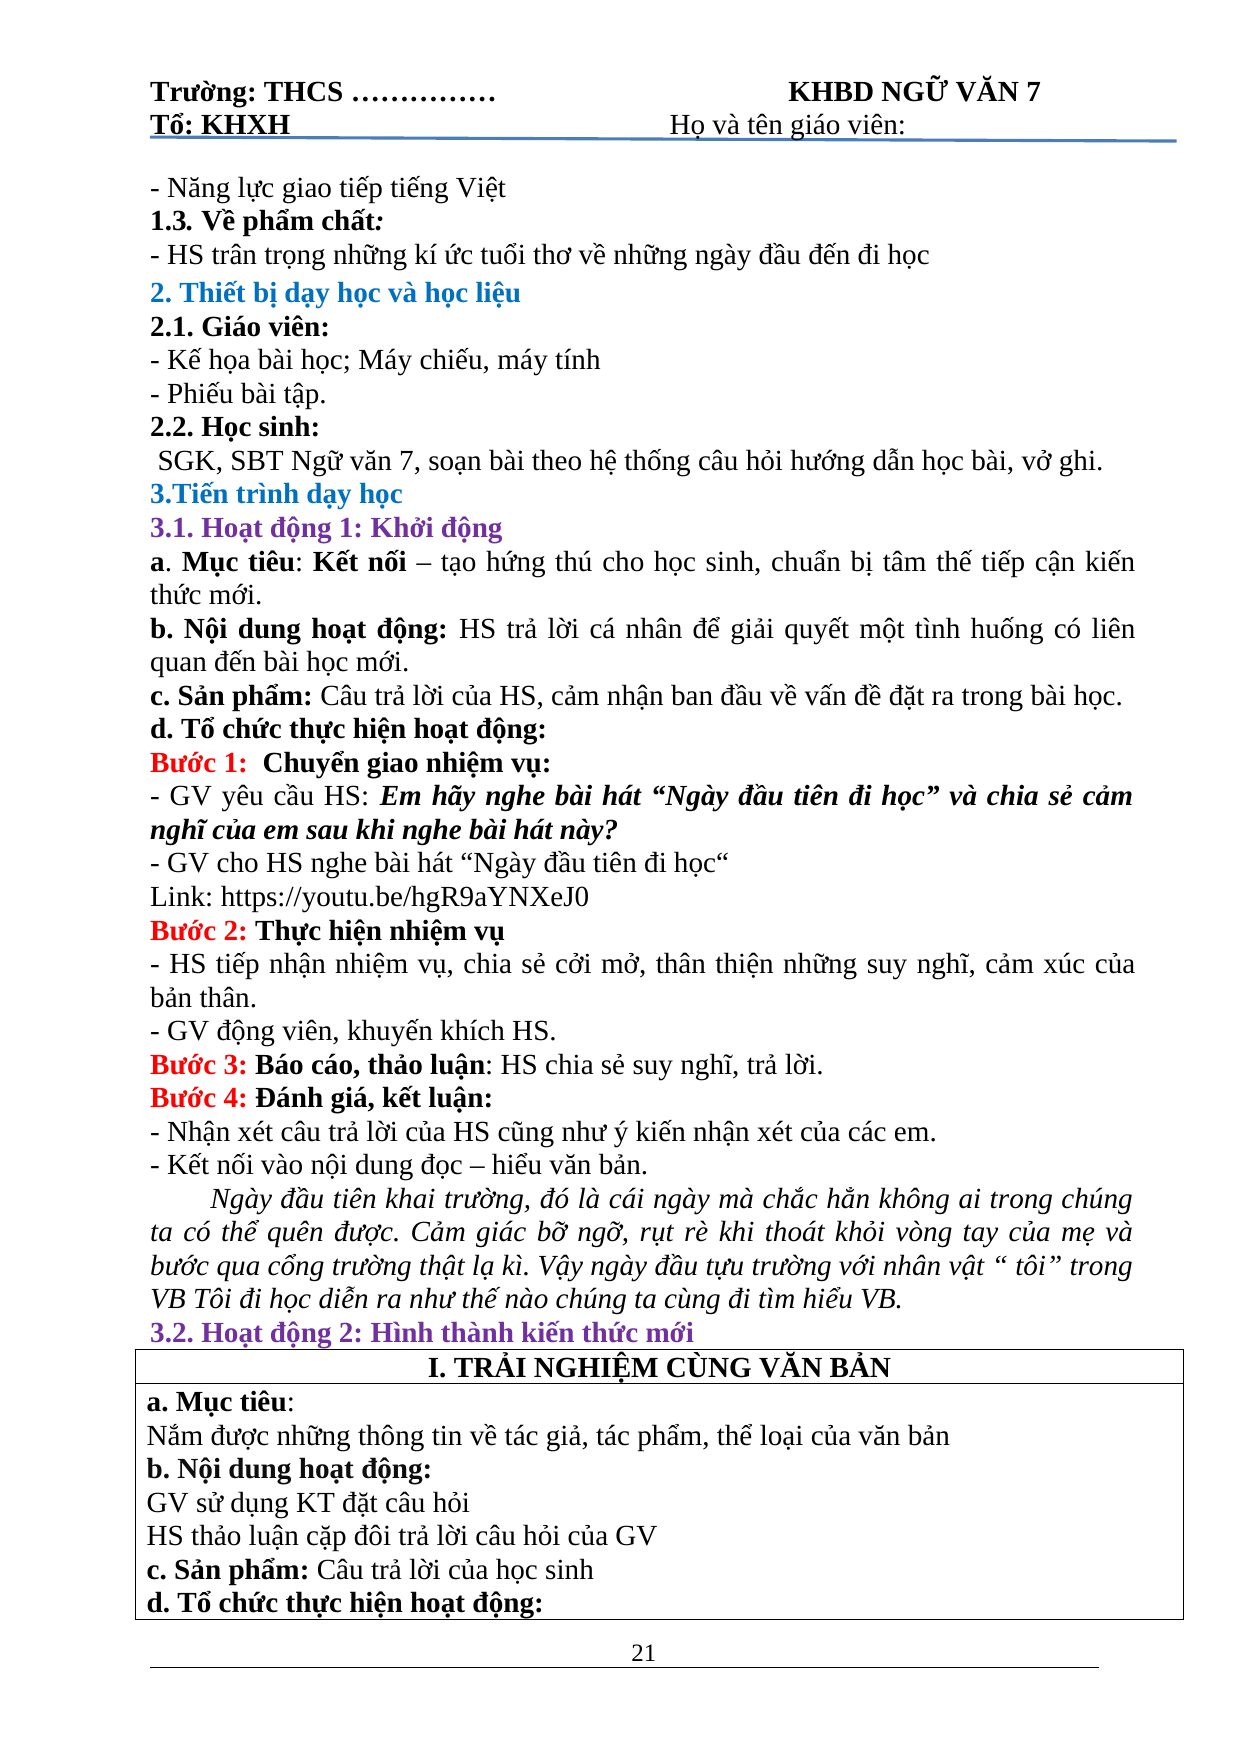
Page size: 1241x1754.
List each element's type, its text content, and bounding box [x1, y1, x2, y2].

text a. Mục tiêu: Kết nối – tạo hứng thú cho học sinh, chuẩn bị tâm thế tiếp cận kiến thức mới. [150, 544, 1137, 611]
text - Kết nối vào nội dung đọc – hiểu văn bản. [150, 1147, 1137, 1181]
text c. Sản phẩm: Câu trả lời của HS, cảm nhận ban đầu về vấn đề đặt ra trong bài học. [150, 678, 1137, 711]
text - GV cho HS nghe bài hát “Ngày đầu tiên đi học“ [150, 846, 1137, 879]
text - Năng lực giao tiếp tiếng Việt [150, 170, 1137, 203]
text d. Tổ chức thực hiện hoạt động: [150, 711, 1137, 745]
text 3.1. Hoạt động 1: Khởi động [150, 510, 1137, 544]
text - HS trân trọng những kí ức tuổi thơ về những ngày đầu đến đi học [150, 237, 1137, 270]
text - Nhận xét câu trả lời của HS cũng như ý kiến nhận xét của các em. [150, 1114, 1137, 1147]
text - Phiếu bài tập. [150, 376, 1137, 409]
text - Kế họa bài học; Máy chiếu, máy tính [150, 342, 1137, 376]
table_cell a. Mục tiêu: Nắm được những thông tin về tác giả, tác phẩm, thể loại của văn bản b. Nội dung hoạt động: GV sử dụng KT đặt câu hỏi HS thảo luận cặp đôi trả lời câu hỏi của GV c. Sản phẩm: Câu trả lời của học sinh d. Tổ chức thực hiện hoạt động: [136, 1384, 1183, 1619]
text Bước 4: Đánh giá, kết luận: [150, 1080, 1137, 1114]
text Bước 2: Thực hiện nhiệm vụ [150, 913, 1137, 946]
table_header I. TRẢI NGHIỆM CÙNG VĂN BẢN [136, 1350, 1183, 1383]
text 2.2. Học sinh: [150, 409, 1137, 443]
text - HS tiếp nhận nhiệm vụ, chia sẻ cởi mở, thân thiện những suy nghĩ, cảm xúc của bản thân. [150, 946, 1137, 1013]
text 2.1. Giáo viên: [150, 309, 1137, 342]
text 2. Thiết bị dạy học và học liệu [150, 275, 1137, 309]
text Bước 3: Báo cáo, thảo luận: HS chia sẻ suy nghĩ, trả lời. [150, 1047, 1137, 1080]
text - GV yêu cầu HS: Em hãy nghe bài hát “Ngày đầu tiên đi học” và chia sẻ cảm nghĩ của em sau khi nghe bài hát này? [150, 778, 1137, 846]
text 1.3. Về phẩm chất: [150, 203, 1137, 237]
text 3.Tiến trình dạy học [150, 477, 1137, 510]
text SGK, SBT Ngữ văn 7, soạn bài theo hệ thống câu hỏi hướng dẫn học bài, vở ghi. [150, 443, 1137, 477]
text b. Nội dung hoạt động: HS trả lời cá nhân để giải quyết một tình huống có liên quan đến bài học mới. [150, 611, 1137, 678]
text Ngày đầu tiên khai trường, đó là cái ngày mà chắc hẳn không ai trong chúng ta có thể quên được. Cảm giác bỡ ngỡ, rụt rè khi thoát khỏi vòng tay của mẹ và bước qua cổng trường thật lạ kì. Vậy ngày đầu tựu trường với nhân vật “ tôi” trong VB Tôi đi học diễn ra như thế nào chúng ta cùng đi tìm hiểu VB. [150, 1181, 1137, 1315]
text 3.2. Hoạt động 2: Hình thành kiến thức mới [150, 1315, 1137, 1349]
text - GV động viên, khuyến khích HS. [150, 1013, 1137, 1047]
text Bước 1: Chuyển giao nhiệm vụ: [150, 745, 1137, 778]
text Link: https://youtu.be/hgR9aYNXeJ0 [150, 879, 1137, 913]
